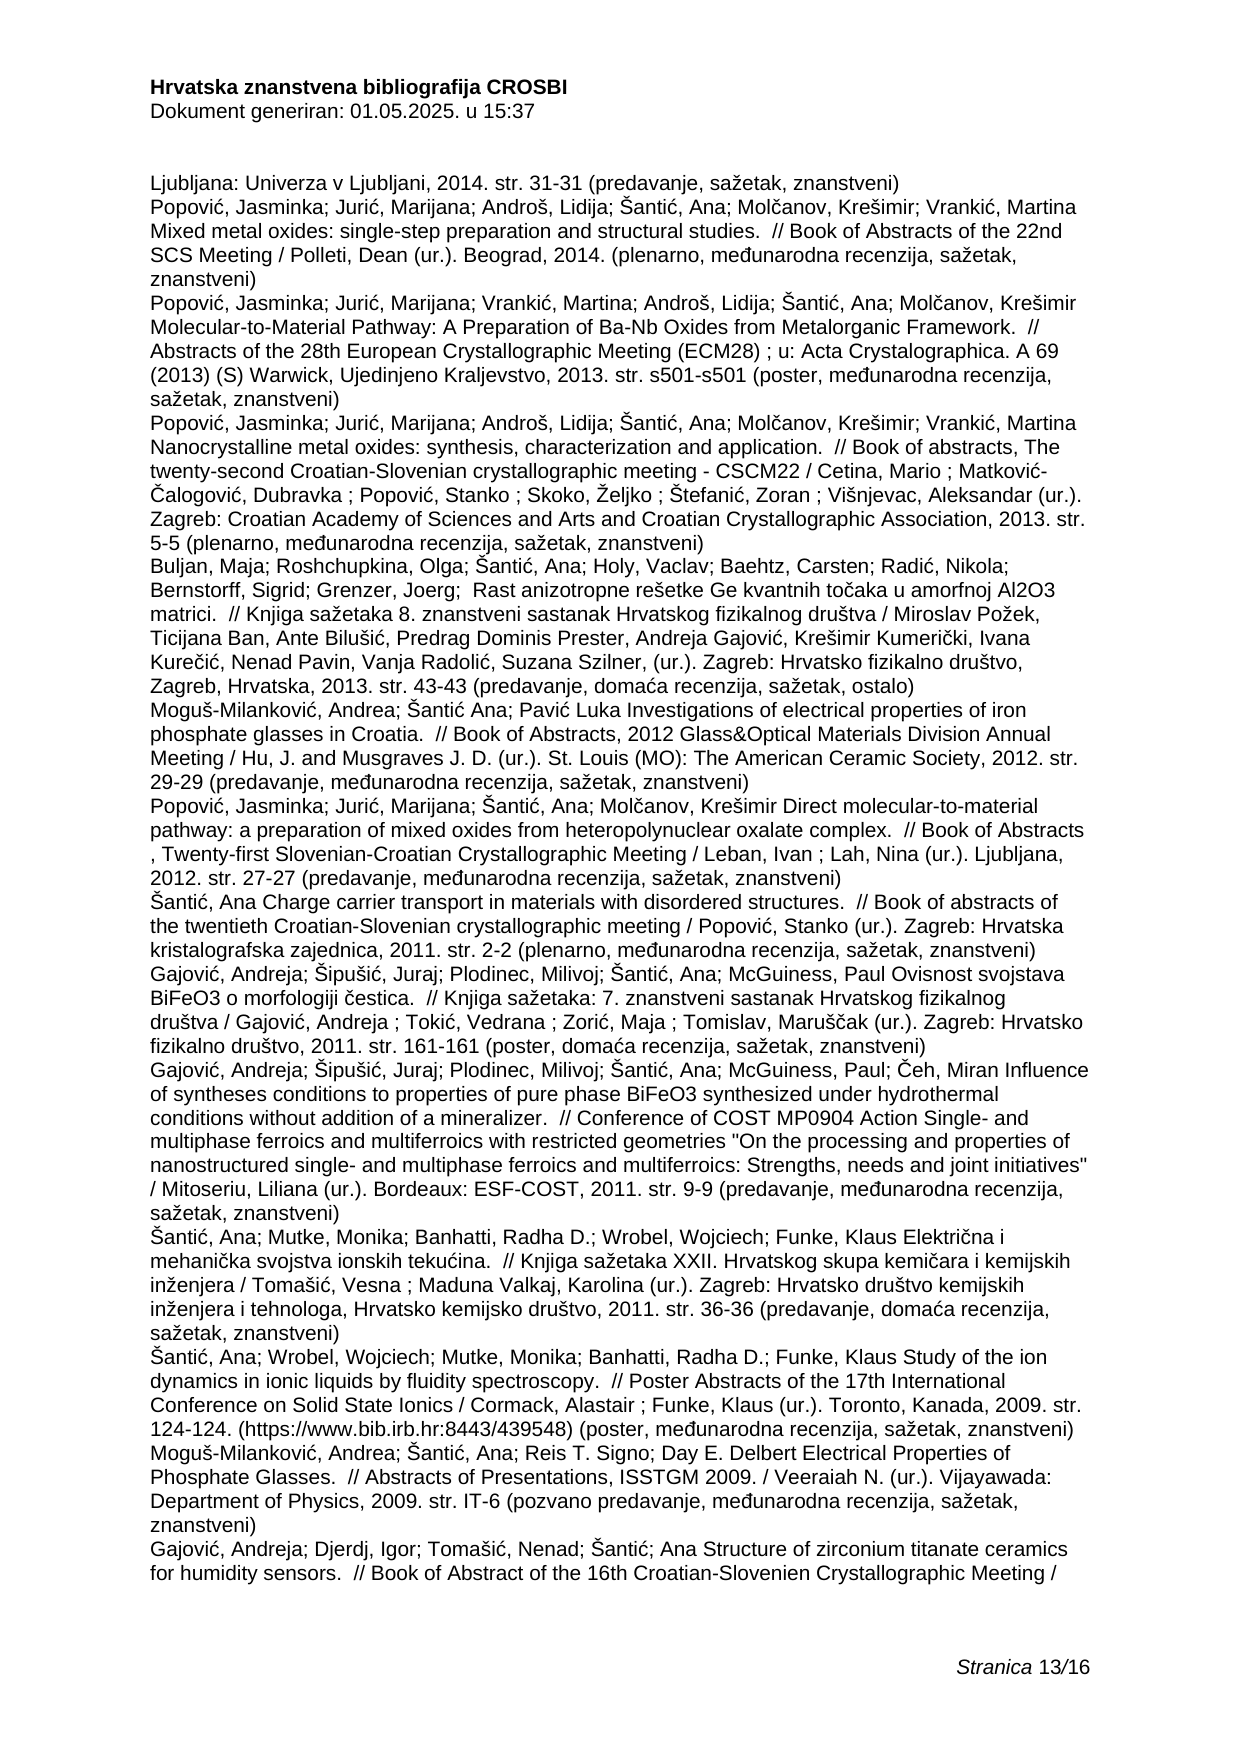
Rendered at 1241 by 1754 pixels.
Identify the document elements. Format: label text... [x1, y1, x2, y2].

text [150, 171, 1090, 195]
text Popović, Jasminka; Jurić, Marijana; Šantić, Ana; Molčanov, Krešimir [150, 794, 1090, 890]
text Šantić, Ana; Wrobel, Wojciech; Mutke, Monika; Banhatti, Radha D.; Funke, Klaus [150, 1345, 1090, 1441]
text Gajović, Andreja; Šipušić, Juraj; Plodinec, Milivoj; Šantić, Ana; McGuiness, Paul; Čeh, Miran [150, 1057, 1090, 1225]
text Šantić, Ana; Mutke, Monika; Banhatti, Radha D.; Wrobel, Wojciech; Funke, Klaus [150, 1225, 1090, 1345]
text Moguš-Milanković, Andrea; Šantić Ana; Pavić Luka [150, 698, 1090, 794]
text Buljan, Maja; Roshchupkina, Olga; Šantić, Ana; Holy, Vaclav; Baehtz, Carsten; Radić, Nikola; Bernstorff, Sigrid; Grenzer, Joerg; [150, 554, 1090, 698]
text Šantić, Ana [150, 890, 1090, 962]
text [150, 1537, 1090, 1584]
text Gajović, Andreja; Šipušić, Juraj; Plodinec, Milivoj; Šantić, Ana; McGuiness, Paul [150, 962, 1090, 1057]
text Moguš-Milanković, Andrea; Šantić, Ana; Reis T. Signo; Day E. Delbert [150, 1441, 1090, 1537]
text Popović, Jasminka; Jurić, Marijana; Androš, Lidija; Šantić, Ana; Molčanov, Krešimir; Vrankić, Martina [150, 195, 1090, 291]
text Popović, Jasminka; Jurić, Marijana; Vrankić, Martina; Androš, Lidija; Šantić, Ana; Molčanov, Krešimir [150, 291, 1090, 411]
text Popović, Jasminka; Jurić, Marijana; Androš, Lidija; Šantić, Ana; Molčanov, Krešimir; Vrankić, Martina [150, 411, 1090, 554]
